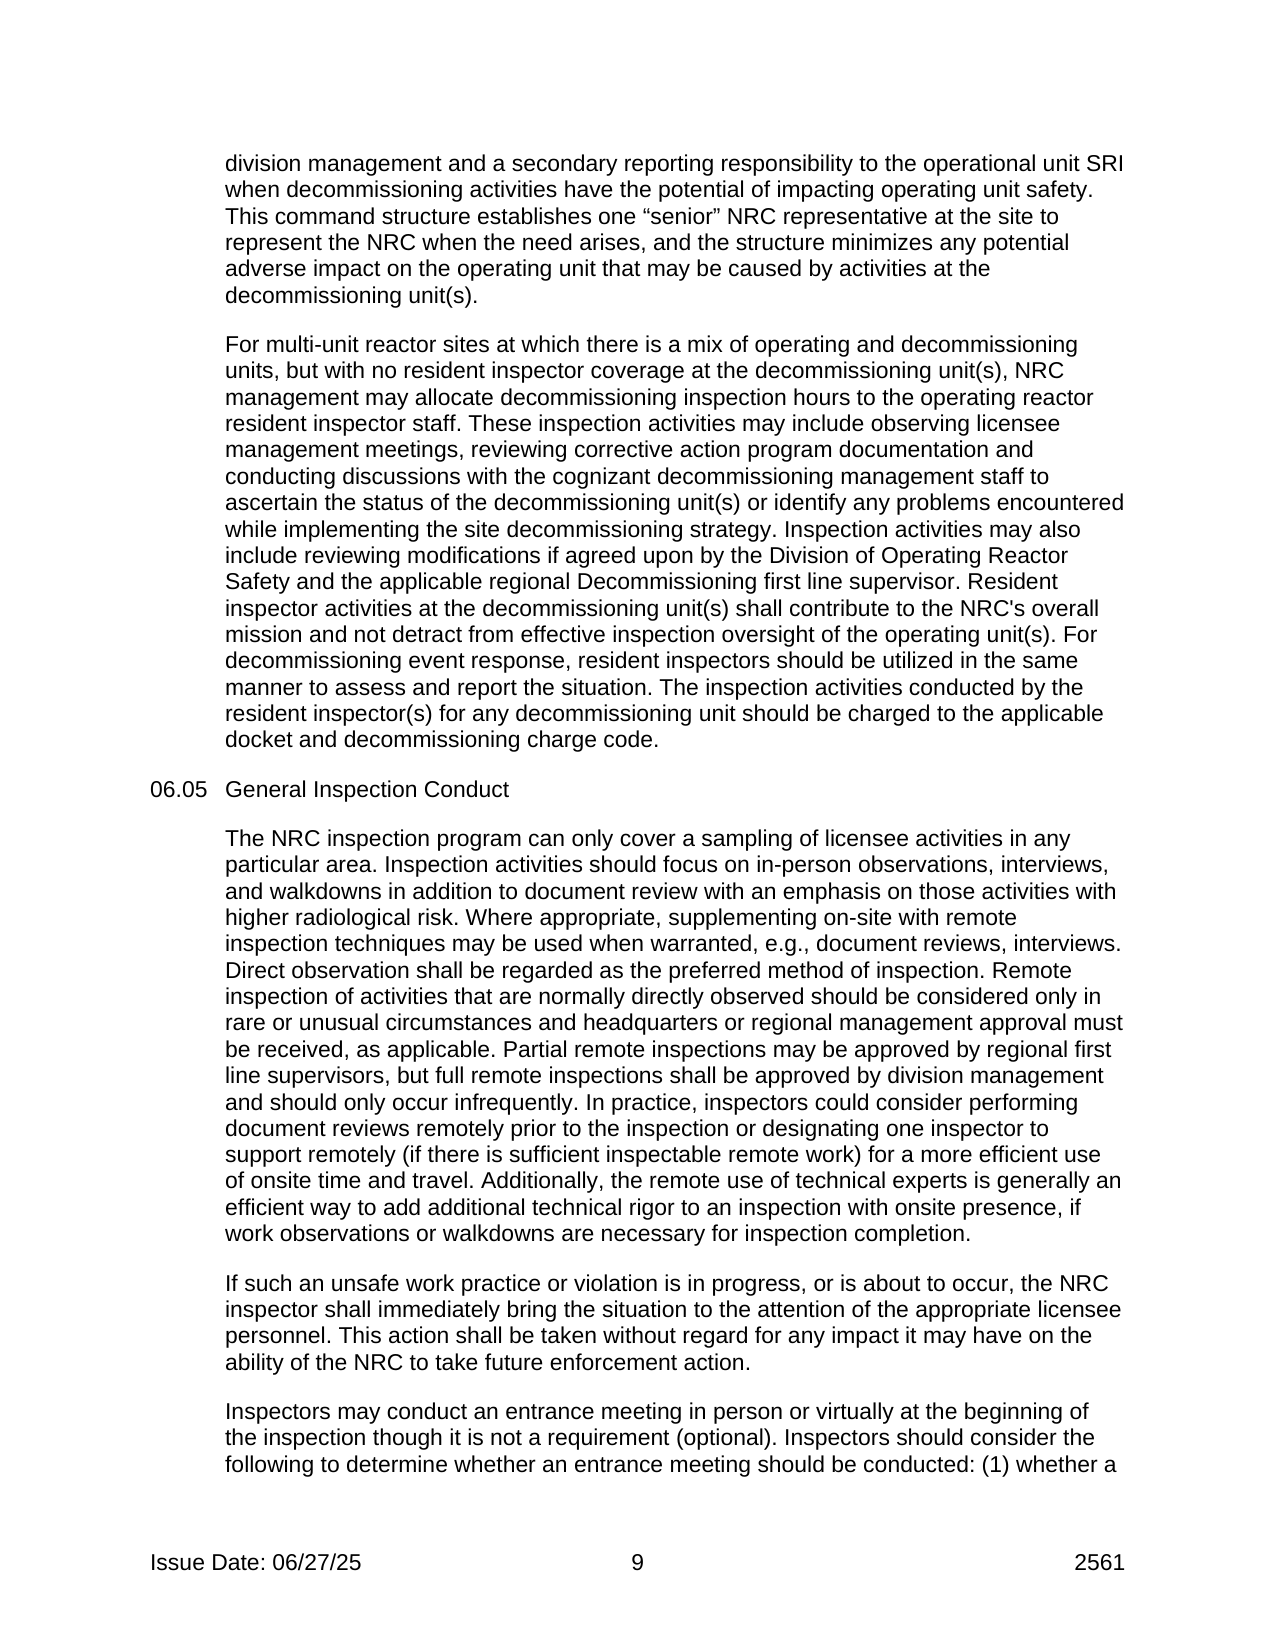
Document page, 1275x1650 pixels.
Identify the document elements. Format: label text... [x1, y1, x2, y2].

text For multi-unit reactor sites at which there is a mix of operating and decommissioning units, but with no resident inspector coverage at the decommissioning unit(s), NRC management may allocate decommissioning inspection hours to the operating reactor resident inspector staff. These inspection activities may include observing licensee management meetings, reviewing corrective action program documentation and conducting discussions with the cognizant decommissioning management staff to ascertain the status of the decommissioning unit(s) or identify any problems encountered while implementing the site decommissioning strategy. Inspection activities may also include reviewing modifications if agreed upon by the Division of Operating Reactor Safety and the applicable regional Decommissioning first line supervisor. Resident inspector activities at the decommissioning unit(s) shall contribute to the NRC's overall mission and not detract from effective inspection oversight of the operating unit(s). For decommissioning event response, resident inspectors should be utilized in the same manner to assess and report the situation. The inspection activities conducted by the resident inspector(s) for any decommissioning unit should be charged to the applicable docket and decommissioning charge code. [225, 331, 1125, 753]
text The NRC inspection program can only cover a sampling of licensee activities in any particular area. Inspection activities should focus on in-person observations, interviews, and walkdowns in addition to document review with an emphasis on those activities with higher radiological risk. Where appropriate, supplementing on-site with remote inspection techniques may be used when warranted, e.g., document reviews, interviews. Direct observation shall be regarded as the preferred method of inspection. Remote inspection of activities that are normally directly observed should be considered only in rare or unusual circumstances and headquarters or regional management approval must be received, as applicable. Partial remote inspections may be approved by regional first line supervisors, but full remote inspections shall be approved by division management and should only occur infrequently. In practice, inspectors could consider performing document reviews remotely prior to the inspection or designating one inspector to support remotely (if there is sufficient inspectable remote work) for a more efficient use of onsite time and travel. Additionally, the remote use of technical experts is generally an efficient way to add additional technical rigor to an inspection with onsite presence, if work observations or walkdowns are necessary for inspection completion. [225, 825, 1125, 1247]
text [225, 1398, 1125, 1477]
text If such an unsafe work practice or violation is in progress, or is about to occur, the NRC inspector shall immediately bring the situation to the attention of the appropriate licensee personnel. This action shall be taken without regard for any impact it may have on the ability of the NRC to take future enforcement action. [225, 1269, 1125, 1375]
subtitle 06.05 General Inspection Conduct [150, 776, 1125, 802]
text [225, 150, 1125, 308]
